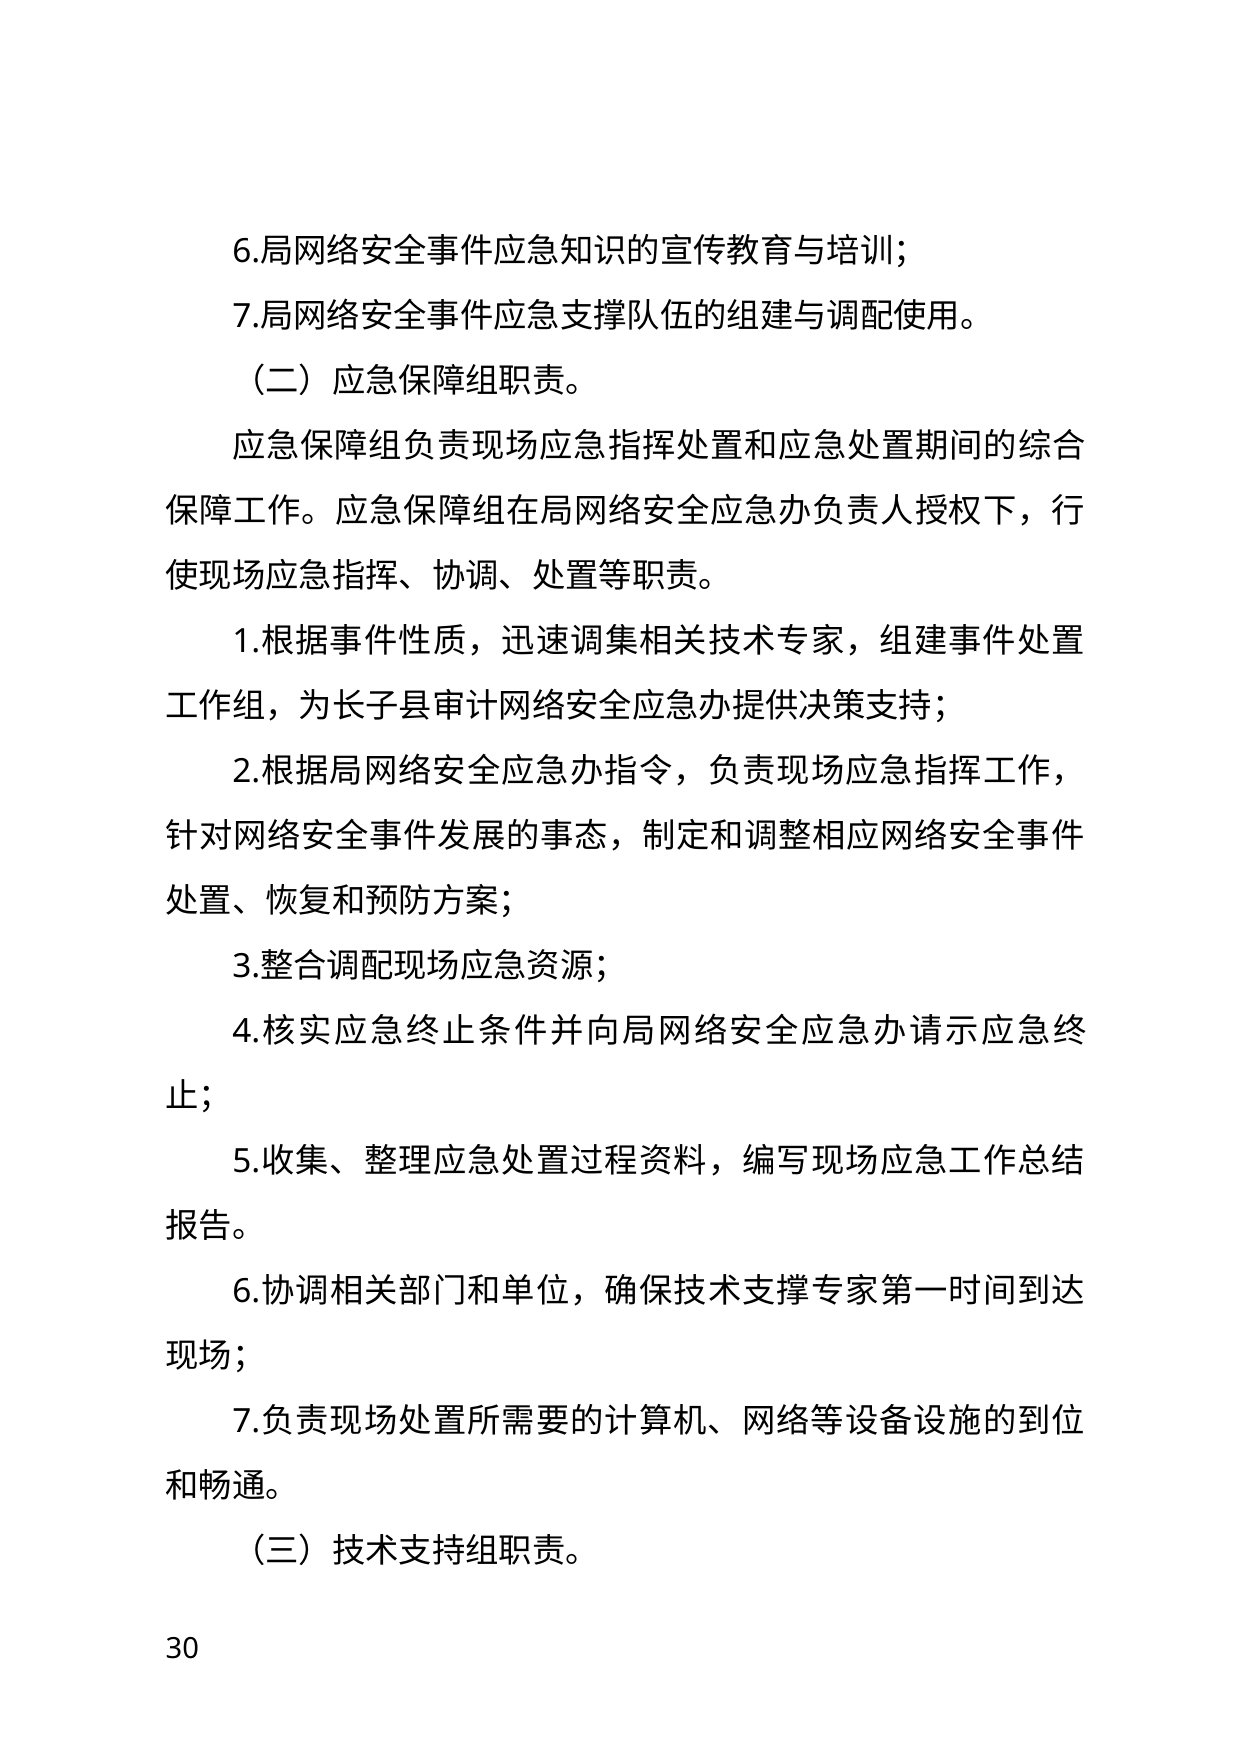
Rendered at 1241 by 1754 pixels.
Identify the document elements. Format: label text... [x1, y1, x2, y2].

text 应急保障组负责现场应急指挥处置和应急处置期间的综合保障工作。应急保障组在局网络安全应急办负责人授权下，行使现场应急指挥、协调、处置等职责。 [165, 410, 1087, 605]
text 4.核实应急终止条件并向局网络安全应急办请示应急终止； [165, 995, 1087, 1125]
text 6.局网络安全事件应急知识的宣传教育与培训； [165, 215, 1087, 280]
text （二）应急保障组职责。 [165, 345, 1087, 410]
text 1.根据事件性质，迅速调集相关技术专家，组建事件处置工作组，为长子县审计网络安全应急办提供决策支持； [165, 605, 1087, 735]
text 5.收集、整理应急处置过程资料，编写现场应急工作总结报告。 [165, 1125, 1087, 1255]
text 7.负责现场处置所需要的计算机、网络等设备设施的到位和畅通。 [165, 1385, 1087, 1515]
text （三）技术支持组职责。 [165, 1515, 1087, 1580]
text 6.协调相关部门和单位，确保技术支撑专家第一时间到达现场； [165, 1255, 1087, 1385]
text 3.整合调配现场应急资源； [165, 930, 1087, 995]
text 2.根据局网络安全应急办指令，负责现场应急指挥工作，针对网络安全事件发展的事态，制定和调整相应网络安全事件处置、恢复和预防方案； [165, 735, 1087, 930]
text 7.局网络安全事件应急支撑队伍的组建与调配使用。 [165, 280, 1087, 345]
